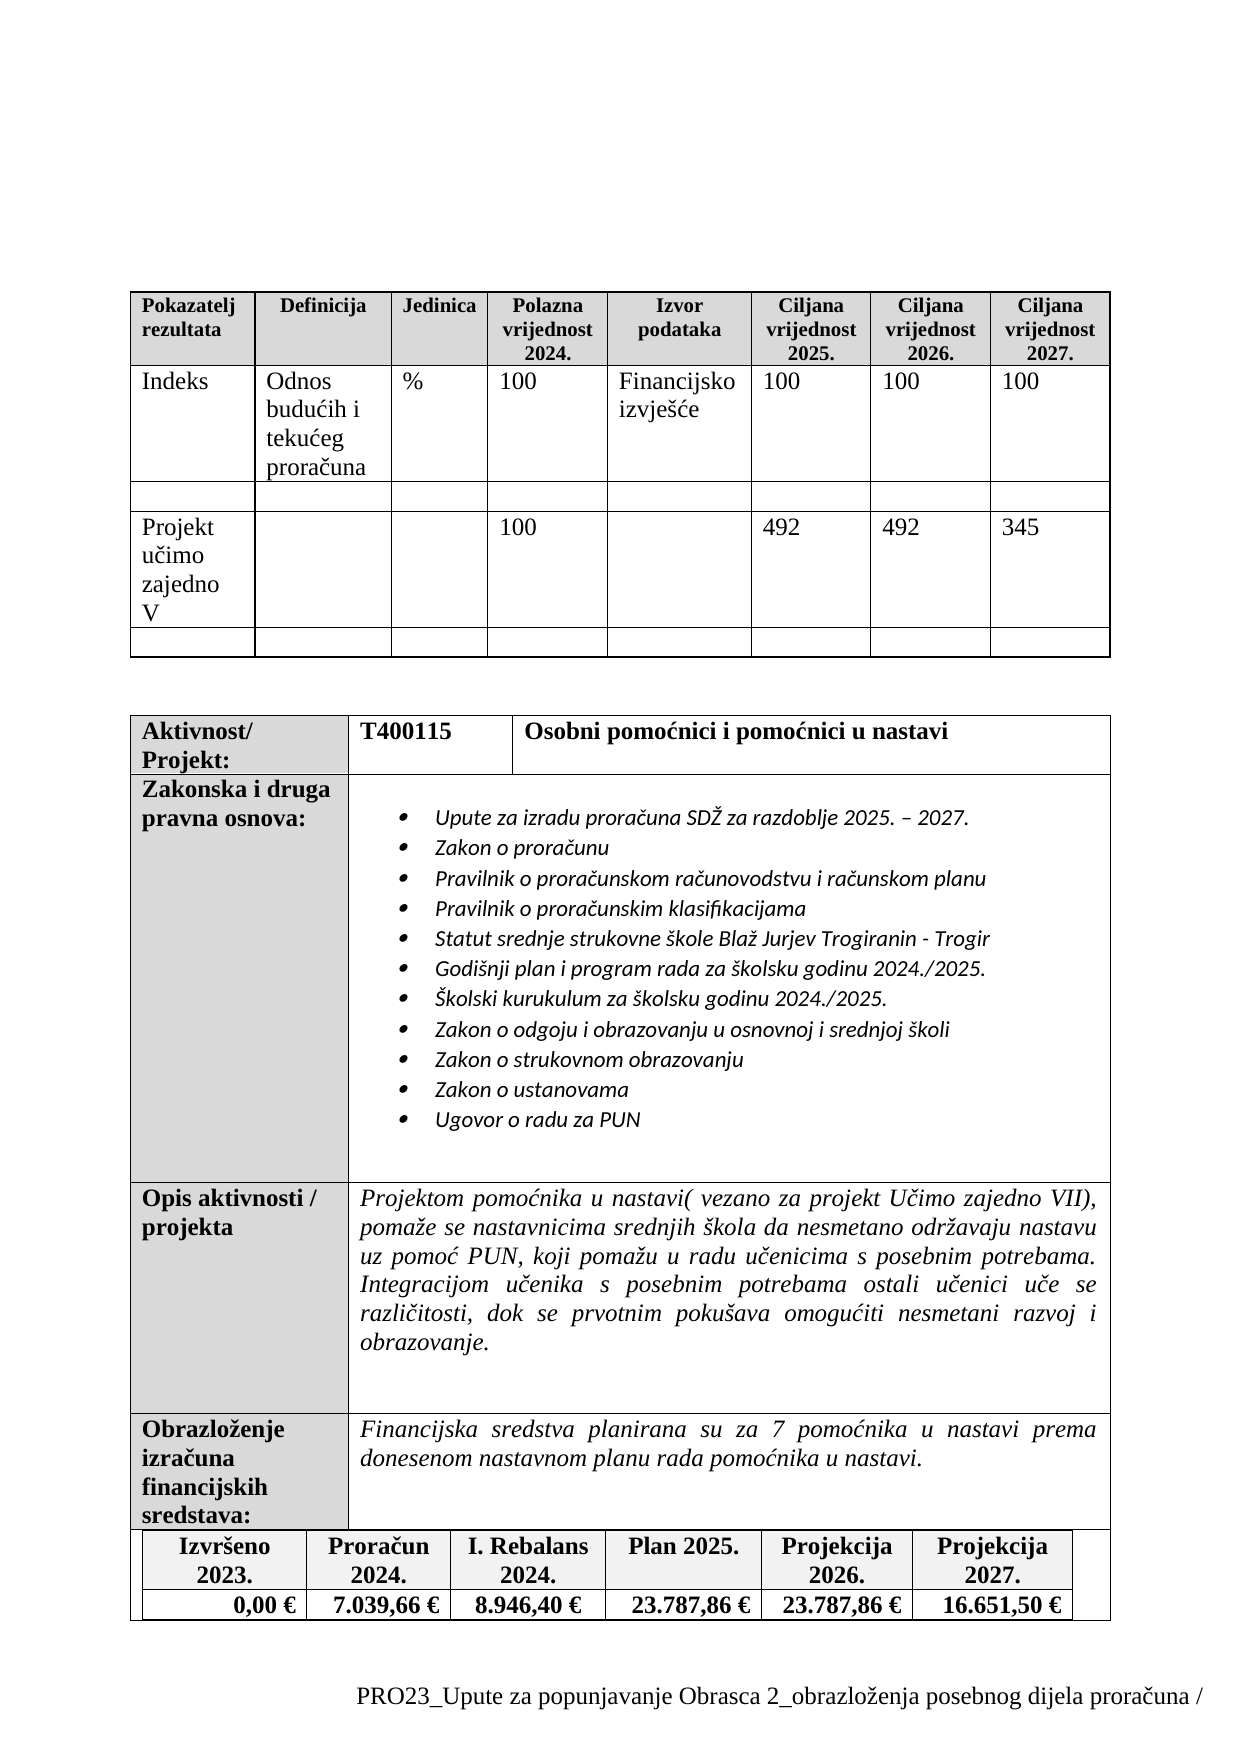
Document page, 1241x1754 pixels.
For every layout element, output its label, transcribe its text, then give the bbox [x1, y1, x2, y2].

table_cell Projekt učimo zajedno V [131, 512, 254, 627]
table_cell Zakonska i druga pravna osnova: [131, 775, 348, 1182]
table_cell [1073, 1530, 1110, 1620]
table_cell [608, 512, 751, 627]
table_cell [256, 482, 391, 511]
table_cell Upute za izradu proračuna SDŽ za razdoblje 2025. – 2027. Zakon o proračunu Pravilnik o proračunskom računovodstvu i računskom planu Pravilnik o proračunskim klasifikacijama Statut srednje strukovne škole Blaž Jurjev Trogiranin - Trogir Godišnji plan i program rada za školsku godinu 2024./2025. Školski kurukulum za školsku godinu 2024./2025. Zakon o odgoju i obrazovanju u osnovnoj i srednjoj školi Zakon o strukovnom obrazovanju Zakon o ustanovama Ugovor o radu za PUN [349, 775, 1110, 1182]
table_header T400115 [349, 716, 512, 773]
table_cell [392, 512, 487, 627]
table_cell 492 [871, 512, 990, 627]
table_cell Obrazloženje izračuna financijskih sredstava: [131, 1414, 348, 1529]
table_cell 492 [752, 512, 870, 627]
table_cell % [392, 366, 487, 481]
table_cell [131, 482, 254, 511]
table_cell [488, 482, 607, 511]
table_cell [871, 482, 990, 511]
table_header Osobni pomoćnici i pomoćnici u nastavi [513, 716, 1110, 773]
table_header Izvor podataka [608, 293, 751, 365]
table_cell [608, 482, 751, 511]
table_cell [871, 628, 990, 656]
table_cell [752, 628, 870, 656]
table_cell 100 [488, 512, 607, 627]
table_cell [143, 1590, 306, 1619]
table_cell [131, 1530, 142, 1620]
table_cell [991, 482, 1109, 511]
table_cell [913, 1590, 1072, 1619]
table_cell [392, 482, 487, 511]
table_cell [307, 1590, 450, 1619]
table_cell [762, 1590, 912, 1619]
table_cell Indeks [131, 366, 254, 481]
table_cell 100 [752, 366, 870, 481]
table_cell 100 [488, 366, 607, 481]
table_header Pokazatelj rezultata [131, 293, 254, 365]
table_cell Projektom pomoćnika u nastavi( vezano za projekt Učimo zajedno VII), pomaže se nastavnicima srednjih škola da nesmetano održavaju nastavu uz pomoć PUN, koji pomažu u radu učenicima s posebnim potrebama. Integracijom učenika s posebnim potrebama ostali učenici uče se različitosti, dok se prvotnim pokušava omogućiti nesmetani razvoj i obrazovanje. [349, 1183, 1110, 1413]
table_cell [392, 628, 487, 656]
table_cell [752, 482, 870, 511]
table_cell [488, 628, 607, 656]
table_cell [256, 628, 391, 656]
table_cell [606, 1590, 761, 1619]
table_cell Financijsko izvješće [608, 366, 751, 481]
table_cell [451, 1590, 605, 1619]
table_cell [256, 512, 391, 627]
table_header Polazna vrijednost 2024. [488, 293, 607, 365]
table_header Jedinica [392, 293, 487, 365]
table_cell [131, 628, 254, 656]
table_cell 100 [991, 366, 1109, 481]
table_header Ciljana vrijednost 2027. [991, 293, 1109, 365]
table_cell Opis aktivnosti / projekta [131, 1183, 348, 1413]
table_header Ciljana vrijednost 2025. [752, 293, 870, 365]
table_cell 100 [871, 366, 990, 481]
table_cell Financijska sredstva planirana su za 7 pomoćnika u nastavi prema donesenom nastavnom planu rada pomoćnika u nastavi. [349, 1414, 1110, 1529]
table_header Definicija [256, 293, 391, 365]
table_header Aktivnost/ Projekt: [131, 716, 348, 773]
table_header Ciljana vrijednost 2026. [871, 293, 990, 365]
table_cell Odnos budućih i tekućeg proračuna [256, 366, 391, 481]
table_cell [608, 628, 751, 656]
table_cell [991, 628, 1109, 656]
table_cell 345 [991, 512, 1109, 627]
